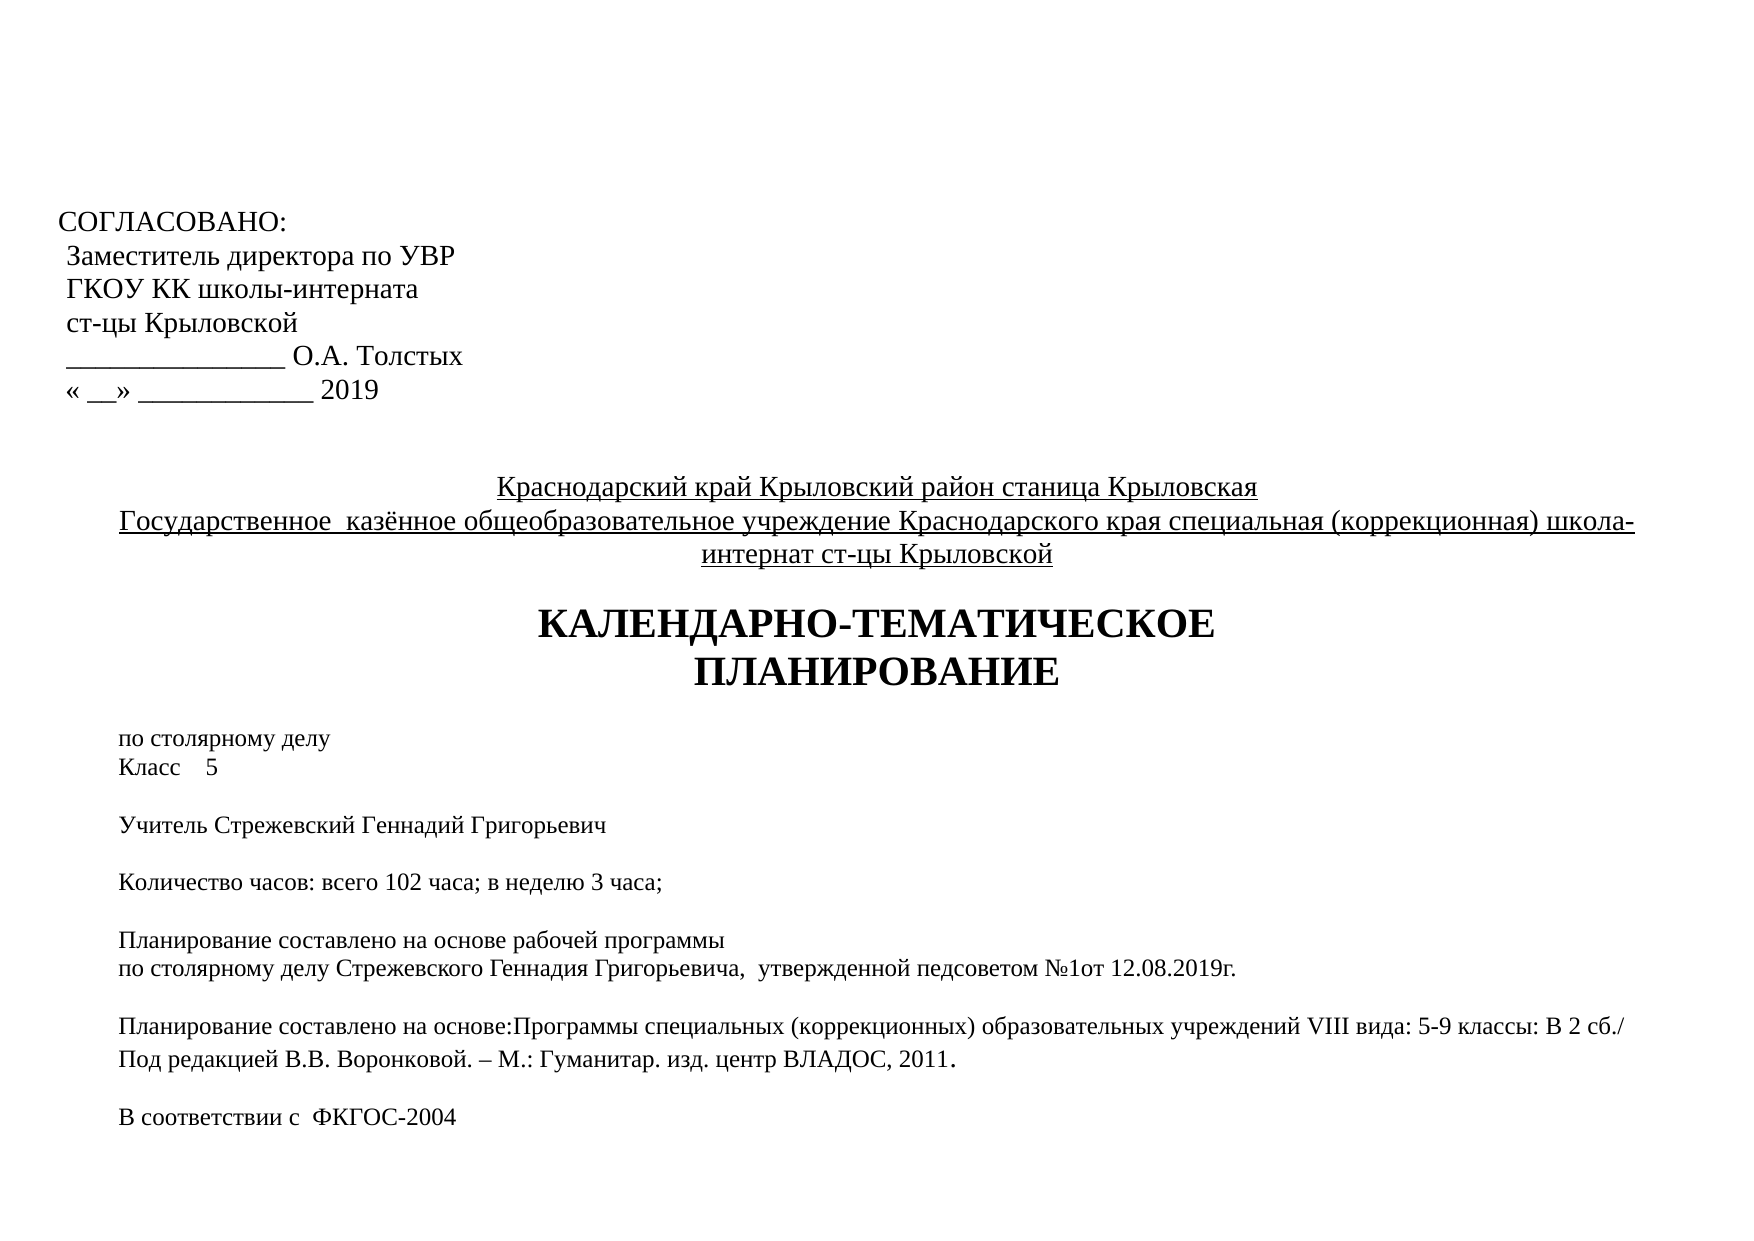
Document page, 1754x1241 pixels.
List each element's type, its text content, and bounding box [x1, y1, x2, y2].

text Государственное казённое общеобразовательное учреждение Краснодарского края специальная (коррекционная) школа-интернат ст-цы Крыловской [118, 503, 1636, 570]
text по столярному делу Стрежевского Геннадия Григорьевича, утвержденной педсоветом №1от 12.08.2019г. [118, 953, 1636, 982]
text « __» ____________ 2019 [58, 372, 549, 405]
text КАЛЕНДАРНО-ТЕМАТИЧЕСКОЕ [118, 599, 1636, 647]
text по столярному делу [118, 723, 1636, 752]
text Класс 5 [118, 752, 1636, 781]
text Учитель Стрежевский Геннадий Григорьевич [118, 810, 1636, 838]
text _______________ О.А. Толстых [66, 338, 549, 372]
text Планирование составлено на основе:Программы специальных (коррекционных) образовательных учреждений VIII вида: 5-9 классы: В 2 сб./ Под редакцией В.В. Воронковой. – М.: Гуманитар. изд. центр ВЛАДОС, 2011. [118, 1011, 1636, 1073]
text Краснодарский край Крыловский район станица Крыловская [118, 469, 1636, 503]
text ст-цы Крыловской [66, 305, 549, 338]
text ГКОУ КК школы-интерната [66, 271, 549, 305]
text Планирование составлено на основе рабочей программы [118, 925, 1636, 953]
text ПЛАНИРОВАНИЕ [118, 647, 1636, 695]
text В соответствии с ФКГОС-2004 [118, 1102, 1636, 1131]
text Заместитель директора по УВР [66, 238, 549, 271]
text Количество часов: всего 102 часа; в неделю 3 часа; [118, 867, 1636, 896]
text СОГЛАСОВАНО: [58, 204, 549, 238]
